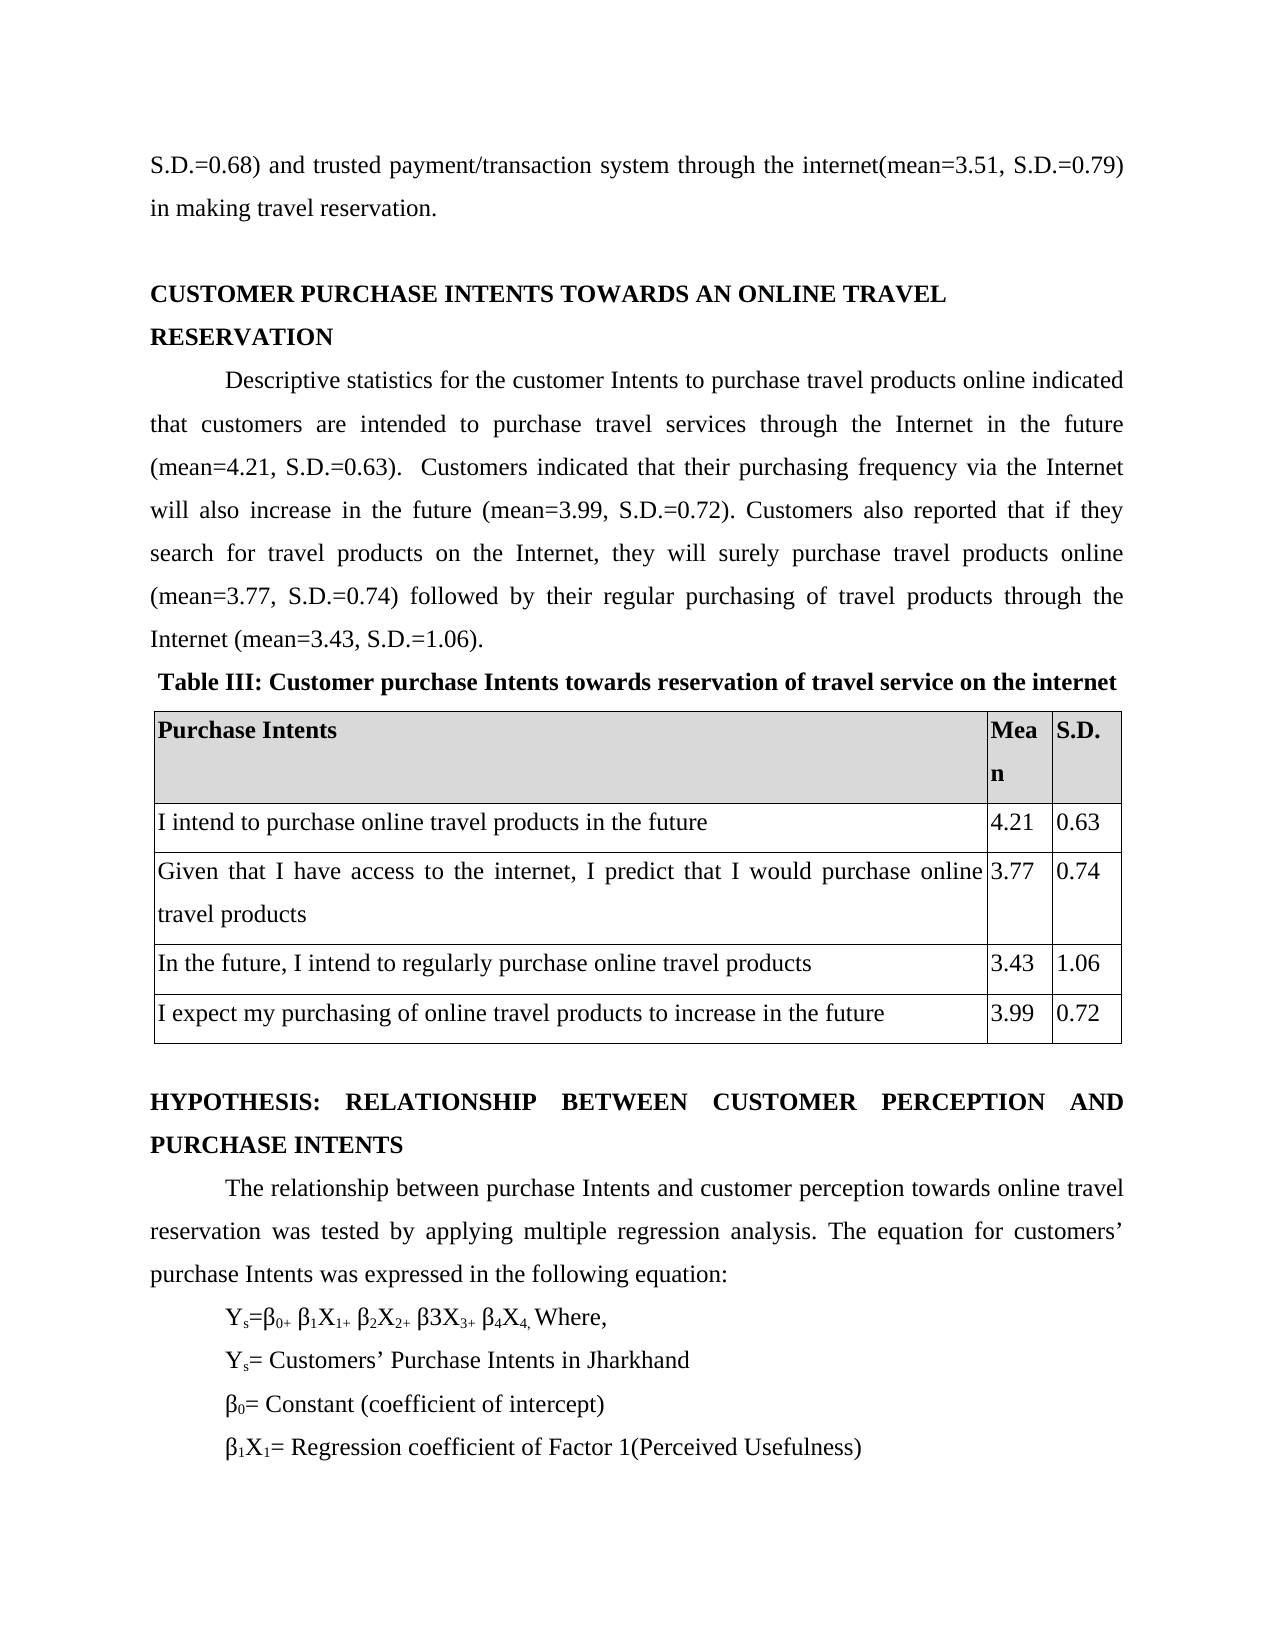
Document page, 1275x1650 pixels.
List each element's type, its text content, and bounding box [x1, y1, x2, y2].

table_cell 3.77 [988, 853, 1052, 944]
text Ys= Customers’ Purchase Intents in Jharkhand [150, 1346, 1125, 1374]
table_header Purchase Intents [155, 712, 987, 803]
text Descriptive statistics for the customer Intents to purchase travel products online indicated that customers are intended to purchase travel services through the Internet in the future (mean=4.21, S.D.=0.63). Customers indicated that their purchasing frequency via the Internet will also increase in the future (mean=3.99, S.D.=0.72). Customers also reported that if they search for travel products on the Internet, they will surely purchase travel products online (mean=3.77, S.D.=0.74) followed by their regular purchasing of travel products through the Internet (mean=3.43, S.D.=1.06). [150, 366, 1125, 653]
text β1X1= Regression coefficient of Factor 1(Perceived Usefulness) [150, 1432, 1125, 1461]
text β0= Constant (coefficient of intercept) [150, 1389, 1125, 1417]
table_cell I intend to purchase online travel products in the future [155, 804, 987, 852]
text CUSTOMER PURCHASE INTENTS TOWARDS AN ONLINE TRAVEL RESERVATION [150, 279, 1125, 351]
text Ys=β0+ β1X1+ β2X2+ β3X3+ β4X4, Where, [150, 1302, 1125, 1331]
table_header S.D. [1053, 712, 1121, 803]
table_cell 0.72 [1053, 995, 1121, 1043]
table_cell 3.43 [988, 945, 1052, 993]
table_header Mean [988, 712, 1052, 803]
table_cell I expect my purchasing of online travel products to increase in the future [155, 995, 987, 1043]
table_cell 1.06 [1053, 945, 1121, 993]
text Table III: Customer purchase Intents towards reservation of travel service on the internet [150, 667, 1125, 696]
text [150, 150, 1125, 222]
table_cell 3.99 [988, 995, 1052, 1043]
text The relationship between purchase Intents and customer perception towards online travel reservation was tested by applying multiple regression analysis. The equation for customers’ purchase Intents was expressed in the following equation: [150, 1173, 1125, 1288]
text HYPOTHESIS: RELATIONSHIP BETWEEN CUSTOMER PERCEPTION AND PURCHASE INTENTS [150, 1087, 1125, 1159]
table_cell 4.21 [988, 804, 1052, 852]
table_cell In the future, I intend to regularly purchase online travel products [155, 945, 987, 993]
table_cell 0.63 [1053, 804, 1121, 852]
table_cell Given that I have access to the internet, I predict that I would purchase online travel products [155, 853, 987, 944]
table_cell 0.74 [1053, 853, 1121, 944]
